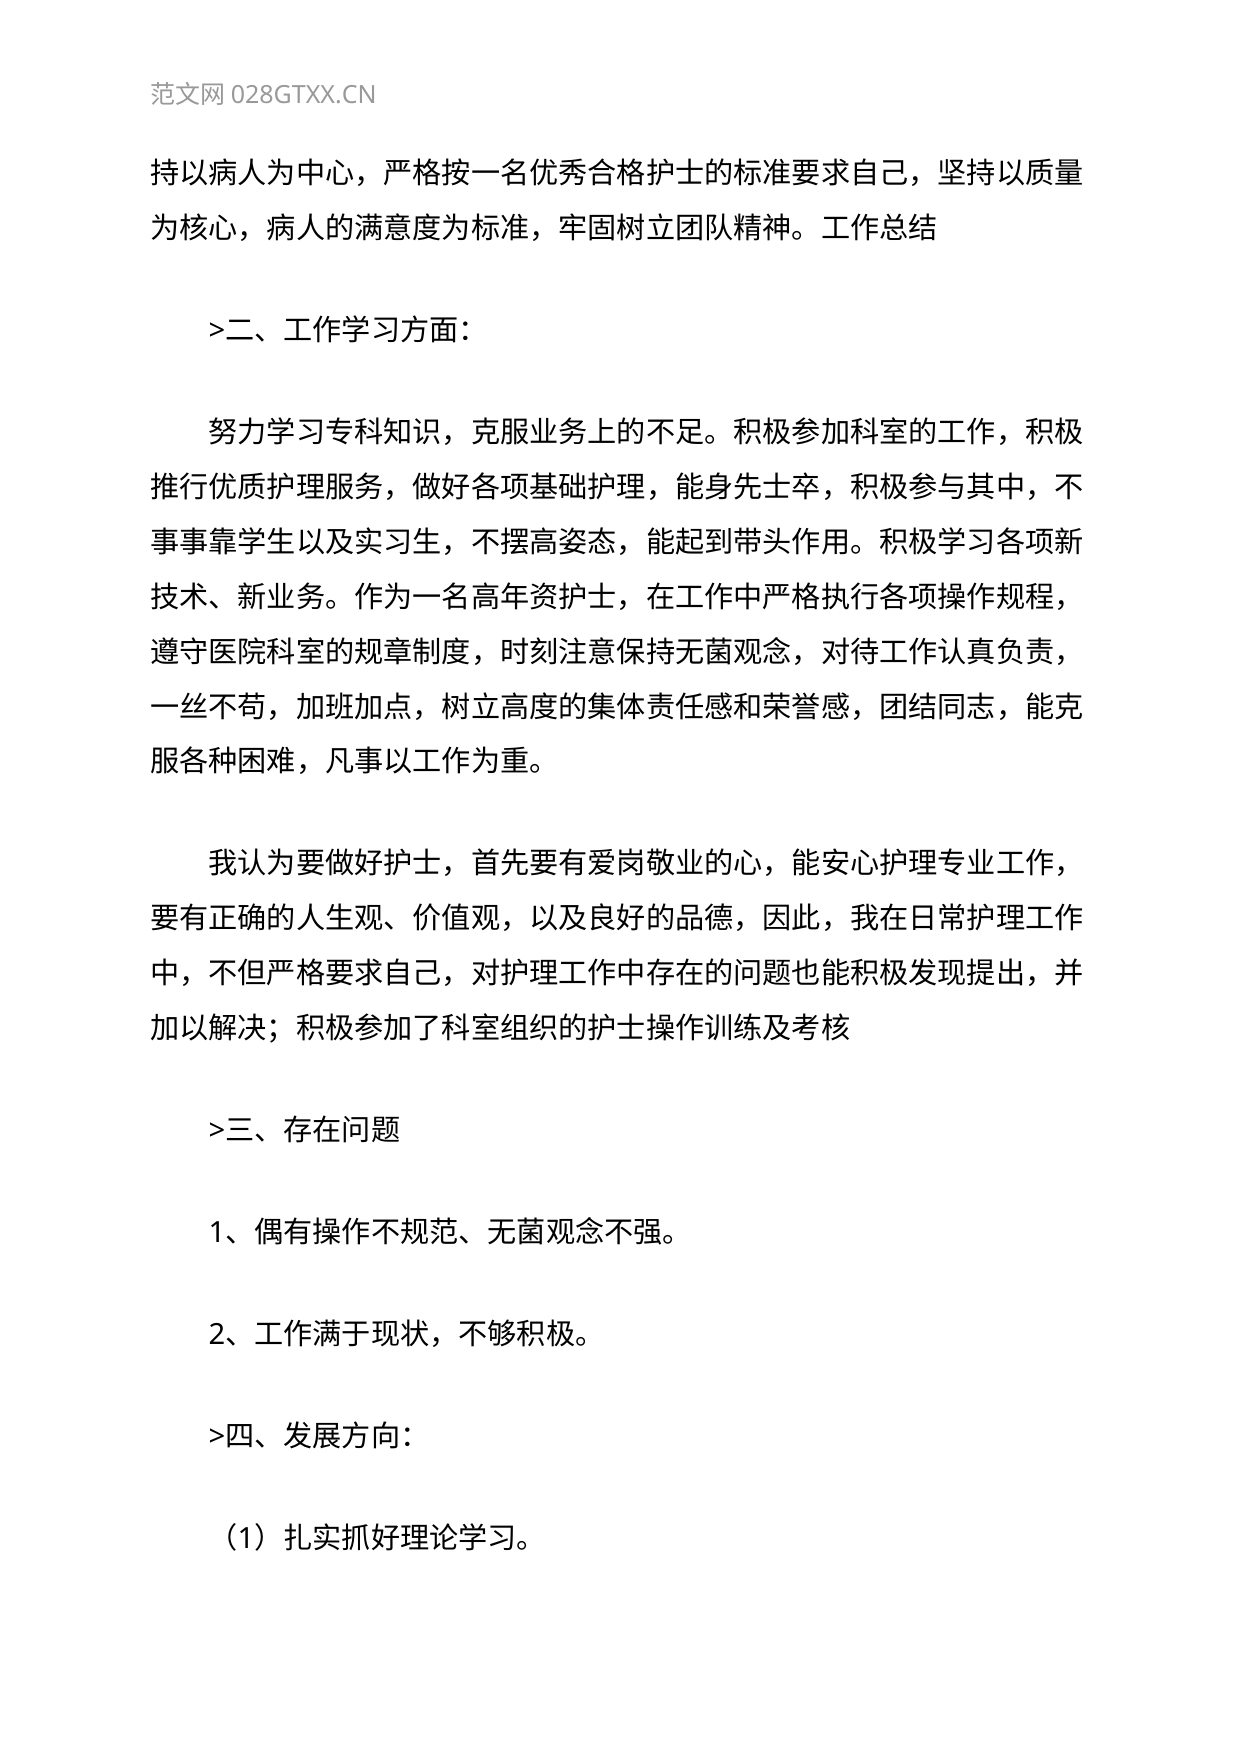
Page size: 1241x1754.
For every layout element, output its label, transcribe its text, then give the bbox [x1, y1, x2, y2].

text 2、工作满于现状，不够积极。 [150, 1310, 1090, 1353]
text >三、存在问题 [150, 1106, 1090, 1149]
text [150, 150, 1090, 247]
text >四、发展方向： [150, 1412, 1090, 1454]
text 努力学习专科知识，克服业务上的不足。积极参加科室的工作，积极推行优质护理服务，做好各项基础护理，能身先士卒，积极参与其中，不事事靠学生以及实习生，不摆高姿态，能起到带头作用。积极学习各项新技术、新业务。作为一名高年资护士，在工作中严格执行各项操作规程，遵守医院科室的规章制度，时刻注意保持无菌观念，对待工作认真负责，一丝不苟，加班加点，树立高度的集体责任感和荣誉感，团结同志，能克服各种困难，凡事以工作为重。 [150, 409, 1090, 780]
text >二、工作学习方面： [150, 307, 1090, 349]
text （1）扎实抓好理论学习。 [150, 1514, 1090, 1557]
text 1、偶有操作不规范、无菌观念不强。 [150, 1208, 1090, 1251]
text 我认为要做好护士，首先要有爱岗敬业的心，能安心护理专业工作，要有正确的人生观、价值观，以及良好的品德，因此，我在日常护理工作中，不但严格要求自己，对护理工作中存在的问题也能积极发现提出，并加以解决；积极参加了科室组织的护士操作训练及考核 [150, 840, 1090, 1047]
